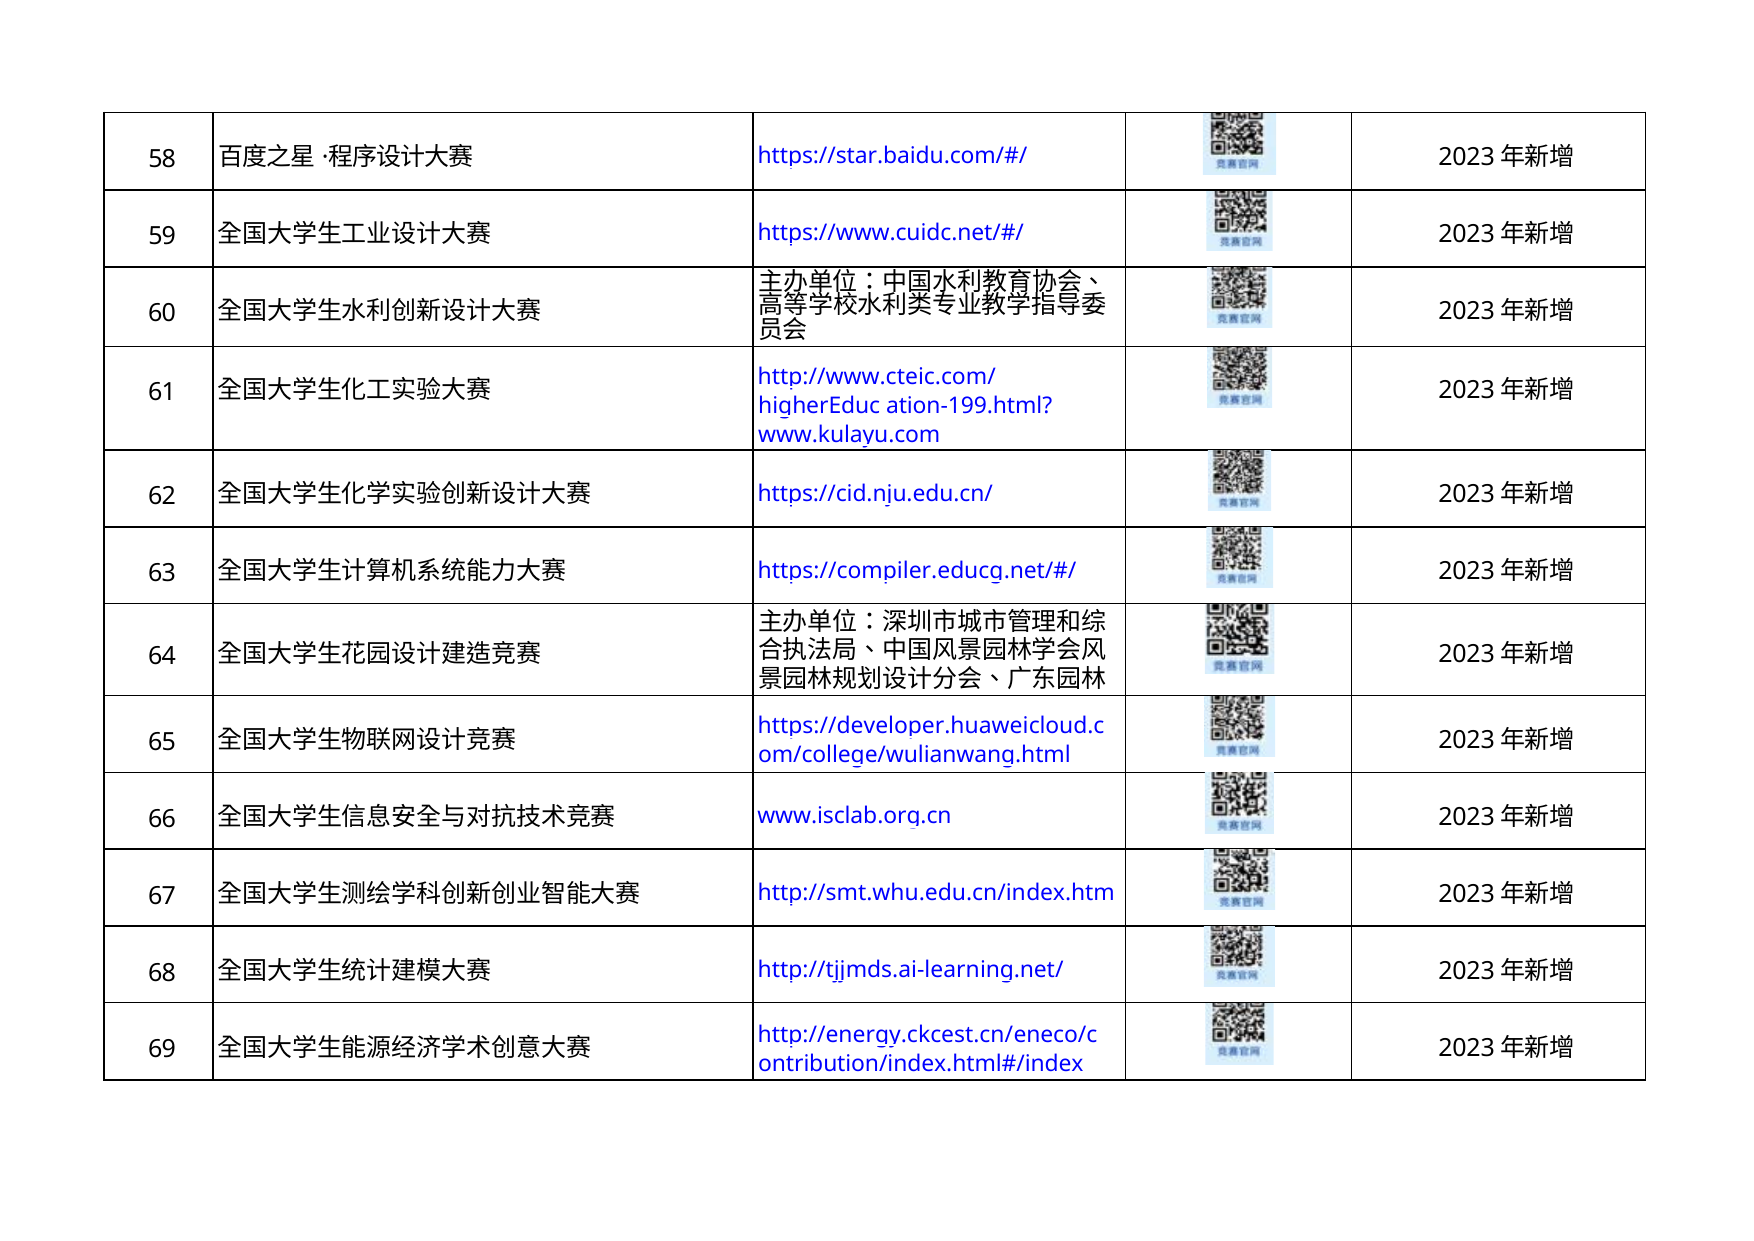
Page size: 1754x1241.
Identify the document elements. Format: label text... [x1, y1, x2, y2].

table_cell http://tjjmds.ai-learning.net/ [754, 927, 1125, 1002]
picture [1207, 450, 1272, 511]
table_cell 62 [105, 451, 212, 526]
table_header 百度之星 ·程序设计大赛 [214, 113, 752, 189]
table_cell 2023年新增 [1352, 604, 1645, 694]
table_cell 2023年新增 [1352, 191, 1645, 266]
table_cell 2023年新增 [1352, 347, 1645, 449]
table_cell [1126, 528, 1351, 603]
picture [1206, 267, 1273, 328]
table_cell [1126, 696, 1351, 771]
table_cell 全国大学生工业设计大赛 [214, 191, 752, 266]
table_cell 主办单位：中国水利教育协会、 高等学校水利类专业教学指导委 员会 [754, 268, 1125, 346]
table_cell 61 [105, 347, 212, 449]
table_cell [1126, 347, 1351, 449]
picture [1202, 113, 1277, 175]
picture [1203, 926, 1275, 987]
table_cell 全国大学生统计建模大赛 [214, 927, 752, 1002]
table_cell 2023年新增 [1352, 451, 1645, 526]
table_cell 全国大学生花园设计建造竞赛 [214, 604, 752, 694]
table_cell [1126, 927, 1351, 1002]
table_cell 67 [105, 850, 212, 925]
picture [1204, 772, 1274, 834]
table_cell 63 [105, 528, 212, 603]
table_cell 68 [105, 927, 212, 1002]
table_cell 全国大学生信息安全与对抗技术竞赛 [214, 773, 752, 848]
table_cell [1126, 1003, 1351, 1079]
table_header https://star.baidu.com/#/ [754, 113, 1125, 189]
table_cell [1126, 191, 1351, 266]
table_cell [1126, 451, 1351, 526]
table_cell [1126, 773, 1351, 848]
table_cell 69 [105, 1003, 212, 1079]
table_cell 主办单位：深圳市城市管理和综 合执法局、中国风景园林学会风 景园林规划设计分会、广东园林 [754, 604, 1125, 694]
table_cell 2023年新增 [1352, 528, 1645, 603]
picture [1203, 849, 1276, 910]
picture [1205, 1003, 1274, 1065]
picture [1204, 604, 1275, 674]
table_cell 65 [105, 696, 212, 771]
table_cell 全国大学生化学实验创新设计大赛 [214, 451, 752, 526]
table_header 2023年新增 [1352, 113, 1645, 189]
table_cell 66 [105, 773, 212, 848]
table_header 58 [105, 113, 212, 189]
table_cell 2023年新增 [1352, 1003, 1645, 1079]
table_cell 59 [105, 191, 212, 266]
table_cell 全国大学生物联网设计竞赛 [214, 696, 752, 771]
table_cell 2023年新增 [1352, 850, 1645, 925]
table_cell https://www.cuidc.net/#/ [754, 191, 1125, 266]
picture [1206, 191, 1273, 251]
table_cell 64 [105, 604, 212, 694]
table_cell www.isclab.org.cn [754, 773, 1125, 848]
picture [1206, 527, 1274, 588]
table_cell 2023年新增 [1352, 268, 1645, 346]
picture [1207, 347, 1273, 408]
table_cell [1126, 604, 1351, 694]
table_cell 60 [105, 268, 212, 346]
table_cell 2023年新增 [1352, 927, 1645, 1002]
table_cell 全国大学生化工实验大赛 [214, 347, 752, 449]
table_header [1126, 113, 1351, 189]
table_cell http://smt.whu.edu.cn/index.htm [754, 850, 1125, 925]
picture [1204, 696, 1275, 757]
table_cell https://cid.nju.edu.cn/ [754, 451, 1125, 526]
table_cell 2023年新增 [1352, 696, 1645, 771]
table_cell 全国大学生水利创新设计大赛 [214, 268, 752, 346]
table_cell [1126, 850, 1351, 925]
table_cell 2023年新增 [1352, 773, 1645, 848]
table_cell 全国大学生能源经济学术创意大赛 [214, 1003, 752, 1079]
table_cell http://www.cteic.com/higherEduc ation-199.html?www.kulayu.com [754, 347, 1125, 449]
table_cell 全国大学生测绘学科创新创业智能大赛 [214, 850, 752, 925]
table_cell [1126, 268, 1351, 346]
table_cell https://compiler.educg.net/#/ [754, 528, 1125, 603]
table_cell http://energy.ckcest.cn/eneco/c ontribution/index.html#/index [754, 1003, 1125, 1079]
table_cell https://developer.huaweicloud.c om/college/wulianwang.html [754, 696, 1125, 771]
table_cell 全国大学生计算机系统能力大赛 [214, 528, 752, 603]
